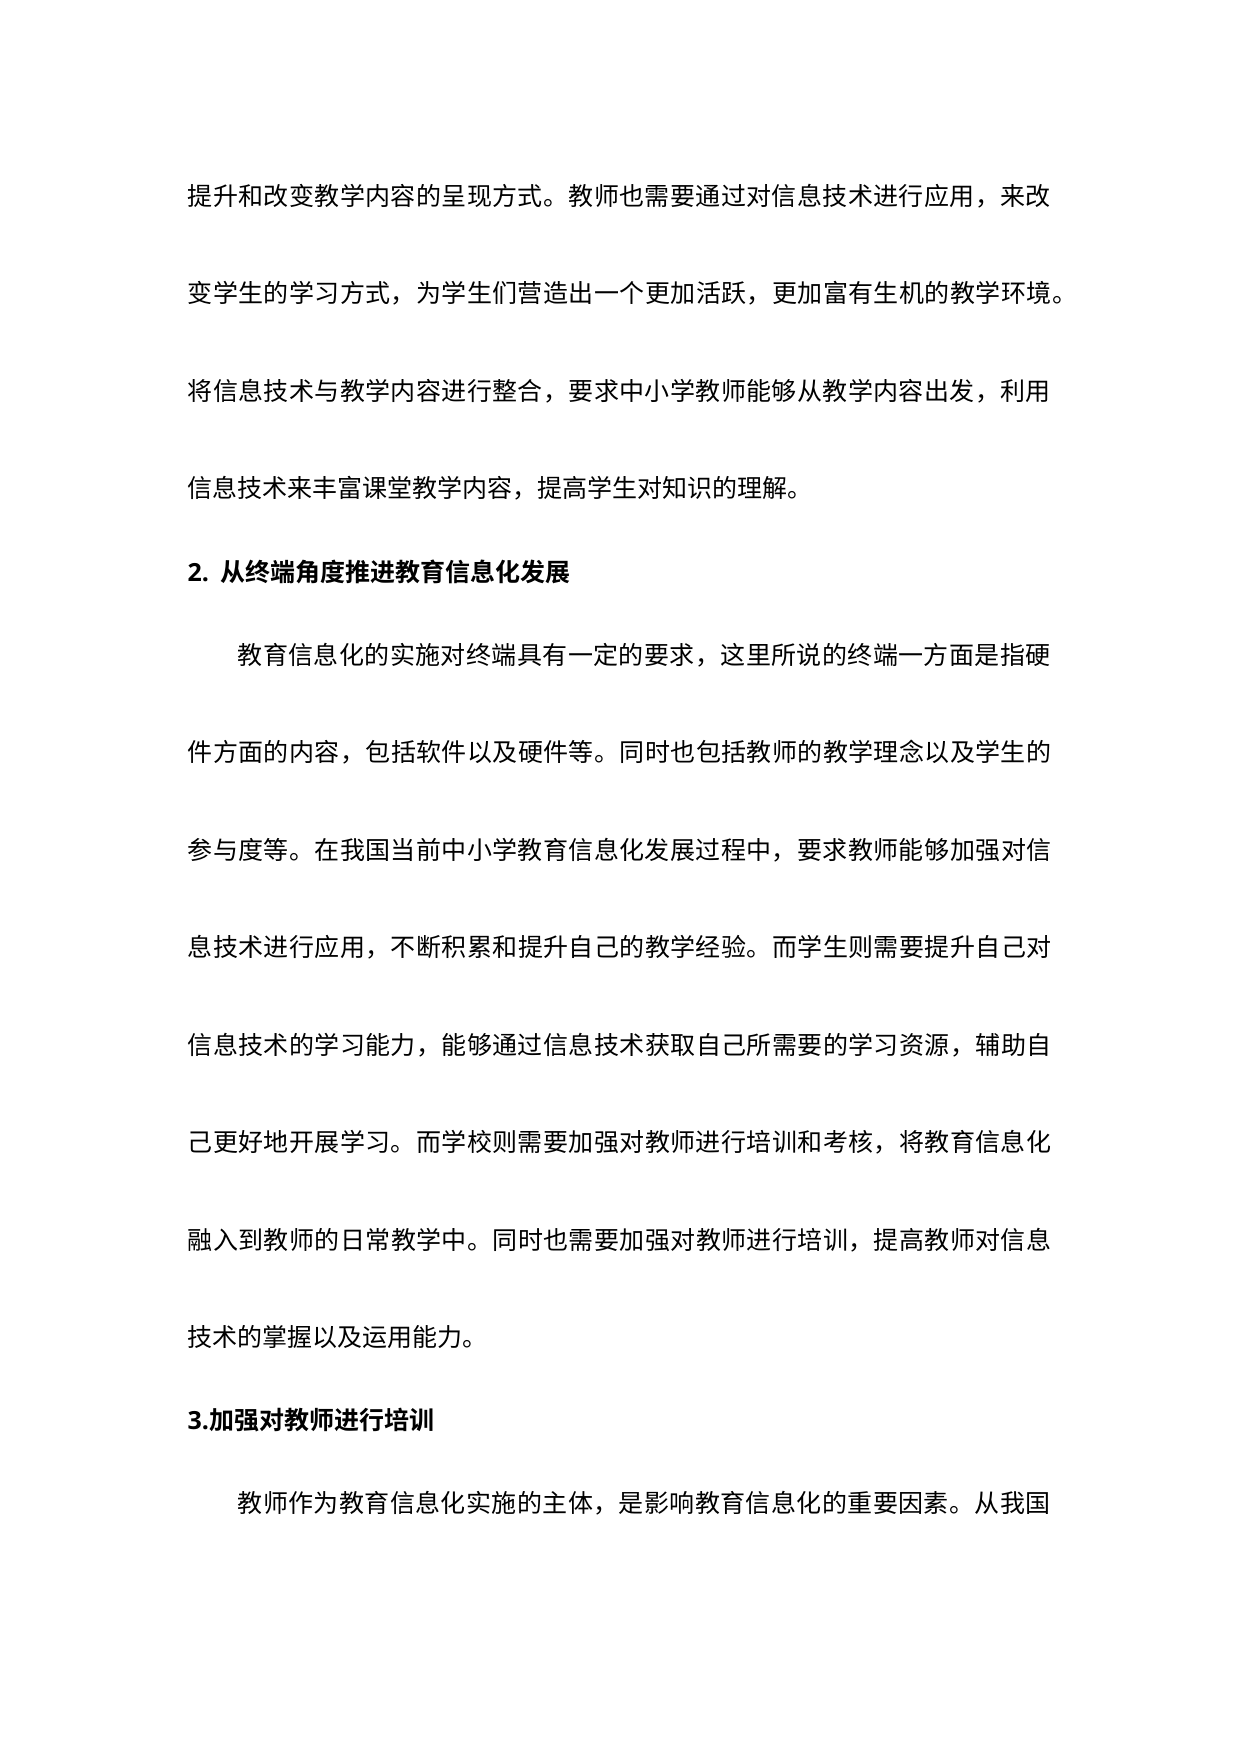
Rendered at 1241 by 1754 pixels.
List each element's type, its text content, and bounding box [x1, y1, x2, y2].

text 3.加强对教师进行培训 [187, 1386, 1053, 1451]
list 从终端角度推进教育信息化发展 [187, 538, 1053, 603]
text 教育信息化的实施对终端具有一定的要求，这里所说的终端一方面是指硬件方面的内容，包括软件以及硬件等。同时也包括教师的教学理念以及学生的参与度等。在我国当前中小学教育信息化发展过程中，要求教师能够加强对信息技术进行应用，不断积累和提升自己的教学经验。而学生则需要提升自己对信息技术的学习能力，能够通过信息技术获取自己所需要的学习资源，辅助自己更好地开展学习。而学校则需要加强对教师进行培训和考核，将教育信息化融入到教师的日常教学中。同时也需要加强对教师进行培训，提高教师对信息技术的掌握以及运用能力。 [187, 621, 1053, 1368]
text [187, 162, 1053, 519]
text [187, 1469, 1053, 1534]
